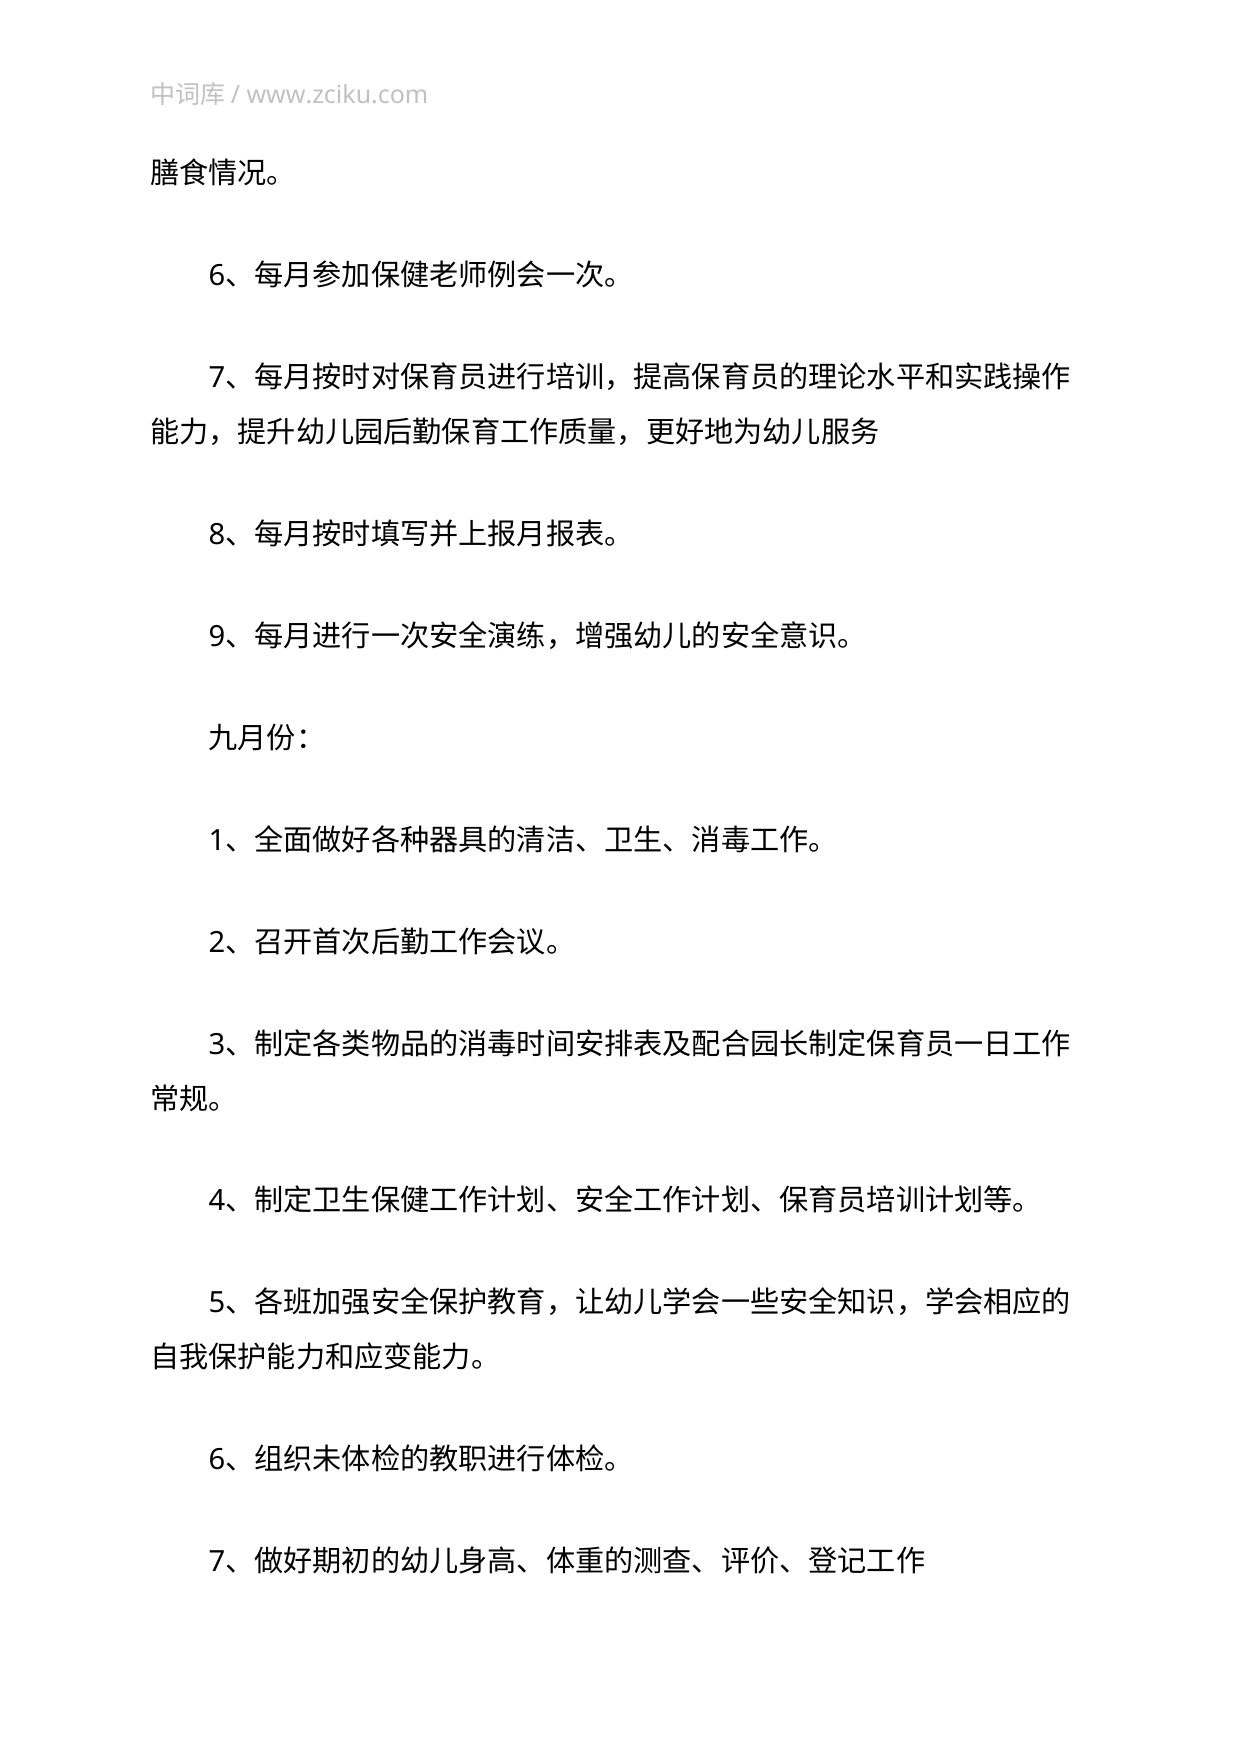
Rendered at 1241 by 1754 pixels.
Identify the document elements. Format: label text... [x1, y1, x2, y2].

text 9、每月进行一次安全演练，增强幼儿的安全意识。 [150, 612, 1090, 655]
text 5、各班加强安全保护教育，让幼儿学会一些安全知识，学会相应的自我保护能力和应变能力。 [150, 1279, 1090, 1376]
text 7、做好期初的幼儿身高、体重的测查、评价、登记工作 [150, 1538, 1090, 1580]
text 1、全面做好各种器具的清洁、卫生、消毒工作。 [150, 816, 1090, 859]
text 6、组织未体检的教职进行体检。 [150, 1436, 1090, 1478]
text 2、召开首次后勤工作会议。 [150, 918, 1090, 961]
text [150, 150, 1090, 192]
text 6、每月参加保健老师例会一次。 [150, 252, 1090, 294]
text 4、制定卫生保健工作计划、安全工作计划、保育员培训计划等。 [150, 1177, 1090, 1219]
text 7、每月按时对保育员进行培训，提高保育员的理论水平和实践操作能力，提升幼儿园后勤保育工作质量，更好地为幼儿服务 [150, 354, 1090, 451]
text 九月份： [150, 714, 1090, 757]
text 3、制定各类物品的消毒时间安排表及配合园长制定保育员一日工作常规。 [150, 1020, 1090, 1117]
text 8、每月按时填写并上报月报表。 [150, 511, 1090, 553]
